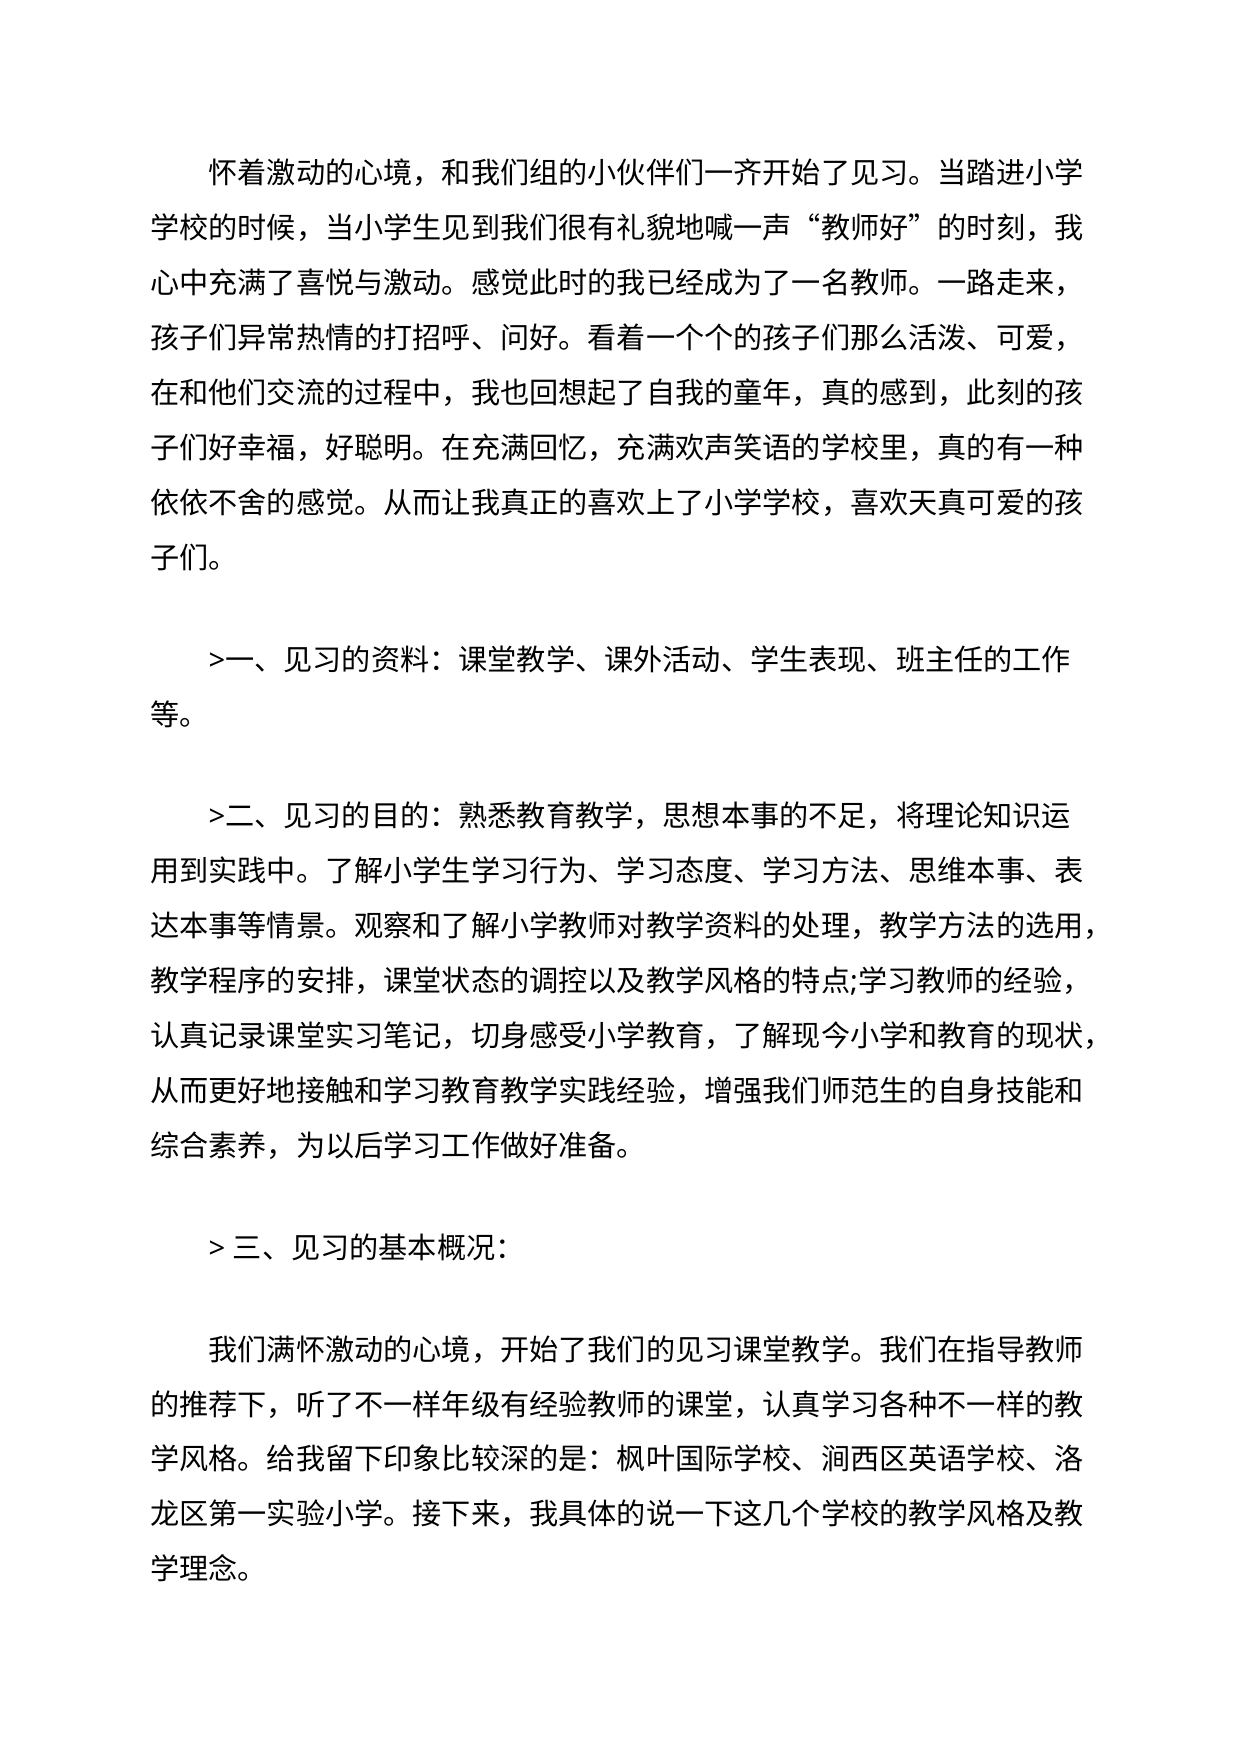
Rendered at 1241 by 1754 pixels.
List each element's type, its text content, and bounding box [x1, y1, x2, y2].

text >一、见习的资料：课堂教学、课外活动、学生表现、班主任的工作等。 [150, 636, 1090, 733]
text > 三、见习的基本概况： [150, 1224, 1090, 1267]
text >二、见习的目的：熟悉教育教学，思想本事的不足，将理论知识运用到实践中。了解小学生学习行为、学习态度、学习方法、思维本事、表达本事等情景。观察和了解小学教师对教学资料的处理，教学方法的选用，教学程序的安排，课堂状态的调控以及教学风格的特点;学习教师的经验，认真记录课堂实习笔记，切身感受小学教育，了解现今小学和教育的现状，从而更好地接触和学习教育教学实践经验，增强我们师范生的自身技能和综合素养，为以后学习工作做好准备。 [150, 793, 1090, 1165]
text 怀着激动的心境，和我们组的小伙伴们一齐开始了见习。当踏进小学学校的时候，当小学生见到我们很有礼貌地喊一声“教师好”的时刻，我心中充满了喜悦与激动。感觉此时的我已经成为了一名教师。一路走来，孩子们异常热情的打招呼、问好。看着一个个的孩子们那么活泼、可爱，在和他们交流的过程中，我也回想起了自我的童年，真的感到，此刻的孩子们好幸福，好聪明。在充满回忆，充满欢声笑语的学校里，真的有一种依依不舍的感觉。从而让我真正的喜欢上了小学学校，喜欢天真可爱的孩子们。 [150, 150, 1090, 577]
text 我们满怀激动的心境，开始了我们的见习课堂教学。我们在指导教师的推荐下，听了不一样年级有经验教师的课堂，认真学习各种不一样的教学风格。给我留下印象比较深的是：枫叶国际学校、涧西区英语学校、洛龙区第一实验小学。接下来，我具体的说一下这几个学校的教学风格及教学理念。 [150, 1326, 1090, 1588]
